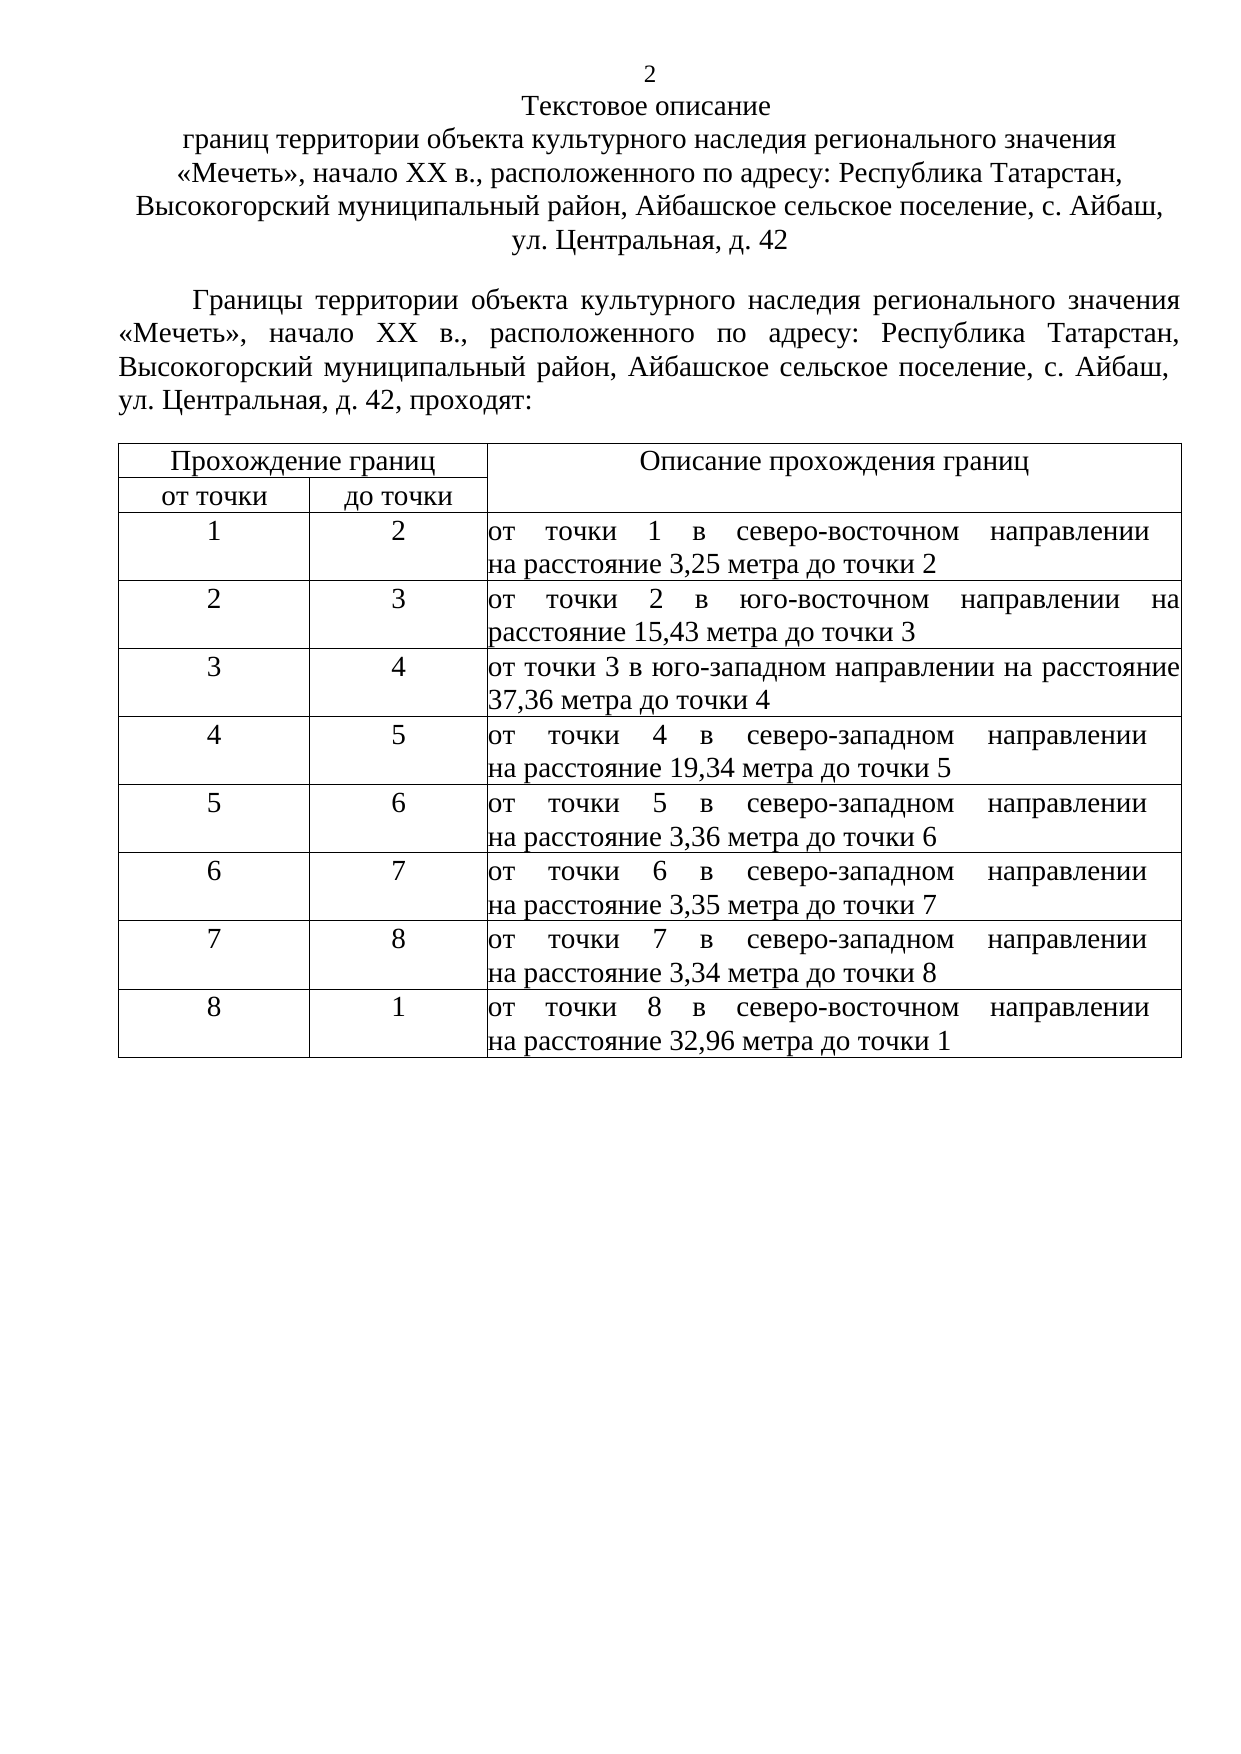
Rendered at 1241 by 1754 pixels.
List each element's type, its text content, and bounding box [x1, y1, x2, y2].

table_cell 3 [119, 649, 309, 716]
table_cell от точки 5 в северо-западном направлении на расстояние 3,36 метра до точки 6 [488, 785, 1181, 852]
table_cell 1 [119, 513, 309, 580]
table_cell 4 [119, 717, 309, 784]
table_cell 2 [310, 513, 487, 580]
table_cell 3 [310, 581, 487, 648]
table_header Описание прохождения границ [488, 444, 1181, 512]
table_cell от точки 6 в северо-западном направлении на расстояние 3,35 метра до точки 7 [488, 853, 1181, 920]
table_cell от точки 4 в северо-западном направлении на расстояние 19,34 метра до точки 5 [488, 717, 1181, 784]
text Границы территории объекта культурного наследия регионального значения «Мечеть», начало XX в., расположенного по адресу: Республика Татарстан, Высокогорский муниципальный район, Айбашское сельское поселение, с. Айбаш, ул. Центральная, д. 42, проходят: [118, 282, 1181, 416]
table_cell от точки [119, 478, 309, 512]
table_cell до точки [310, 478, 487, 512]
table_cell 5 [310, 717, 487, 784]
table_cell 7 [310, 853, 487, 920]
table_cell 6 [119, 853, 309, 920]
table_cell от точки 8 в северо-восточном направлении на расстояние 32,96 метра до точки 1 [488, 990, 1181, 1057]
table_cell от точки 3 в юго-западном направлении на расстояние 37,36 метра до точки 4 [488, 649, 1181, 716]
table_cell 8 [119, 990, 309, 1057]
table_cell от точки 7 в северо-западном направлении на расстояние 3,34 метра до точки 8 [488, 921, 1181, 988]
table_cell 1 [310, 990, 487, 1057]
table_cell 8 [310, 921, 487, 988]
table_cell 4 [310, 649, 487, 716]
table_cell 7 [119, 921, 309, 988]
table_cell от точки 2 в юго-восточном направлении на расстояние 15,43 метра до точки 3 [488, 581, 1181, 648]
text Текстовое описание границ территории объекта культурного наследия регионального значения «Мечеть», начало XX в., расположенного по адресу: Республика Татарстан, Высокогорский муниципальный район, Айбашское сельское поселение, с. Айбаш, ул. Центральная, д. 42 [118, 88, 1181, 256]
table_cell 6 [310, 785, 487, 852]
table_cell от точки 1 в северо-восточном направлении на расстояние 3,25 метра до точки 2 [488, 513, 1181, 580]
table_header Прохождение границ [119, 444, 487, 477]
table_cell 5 [119, 785, 309, 852]
table_cell 2 [119, 581, 309, 648]
